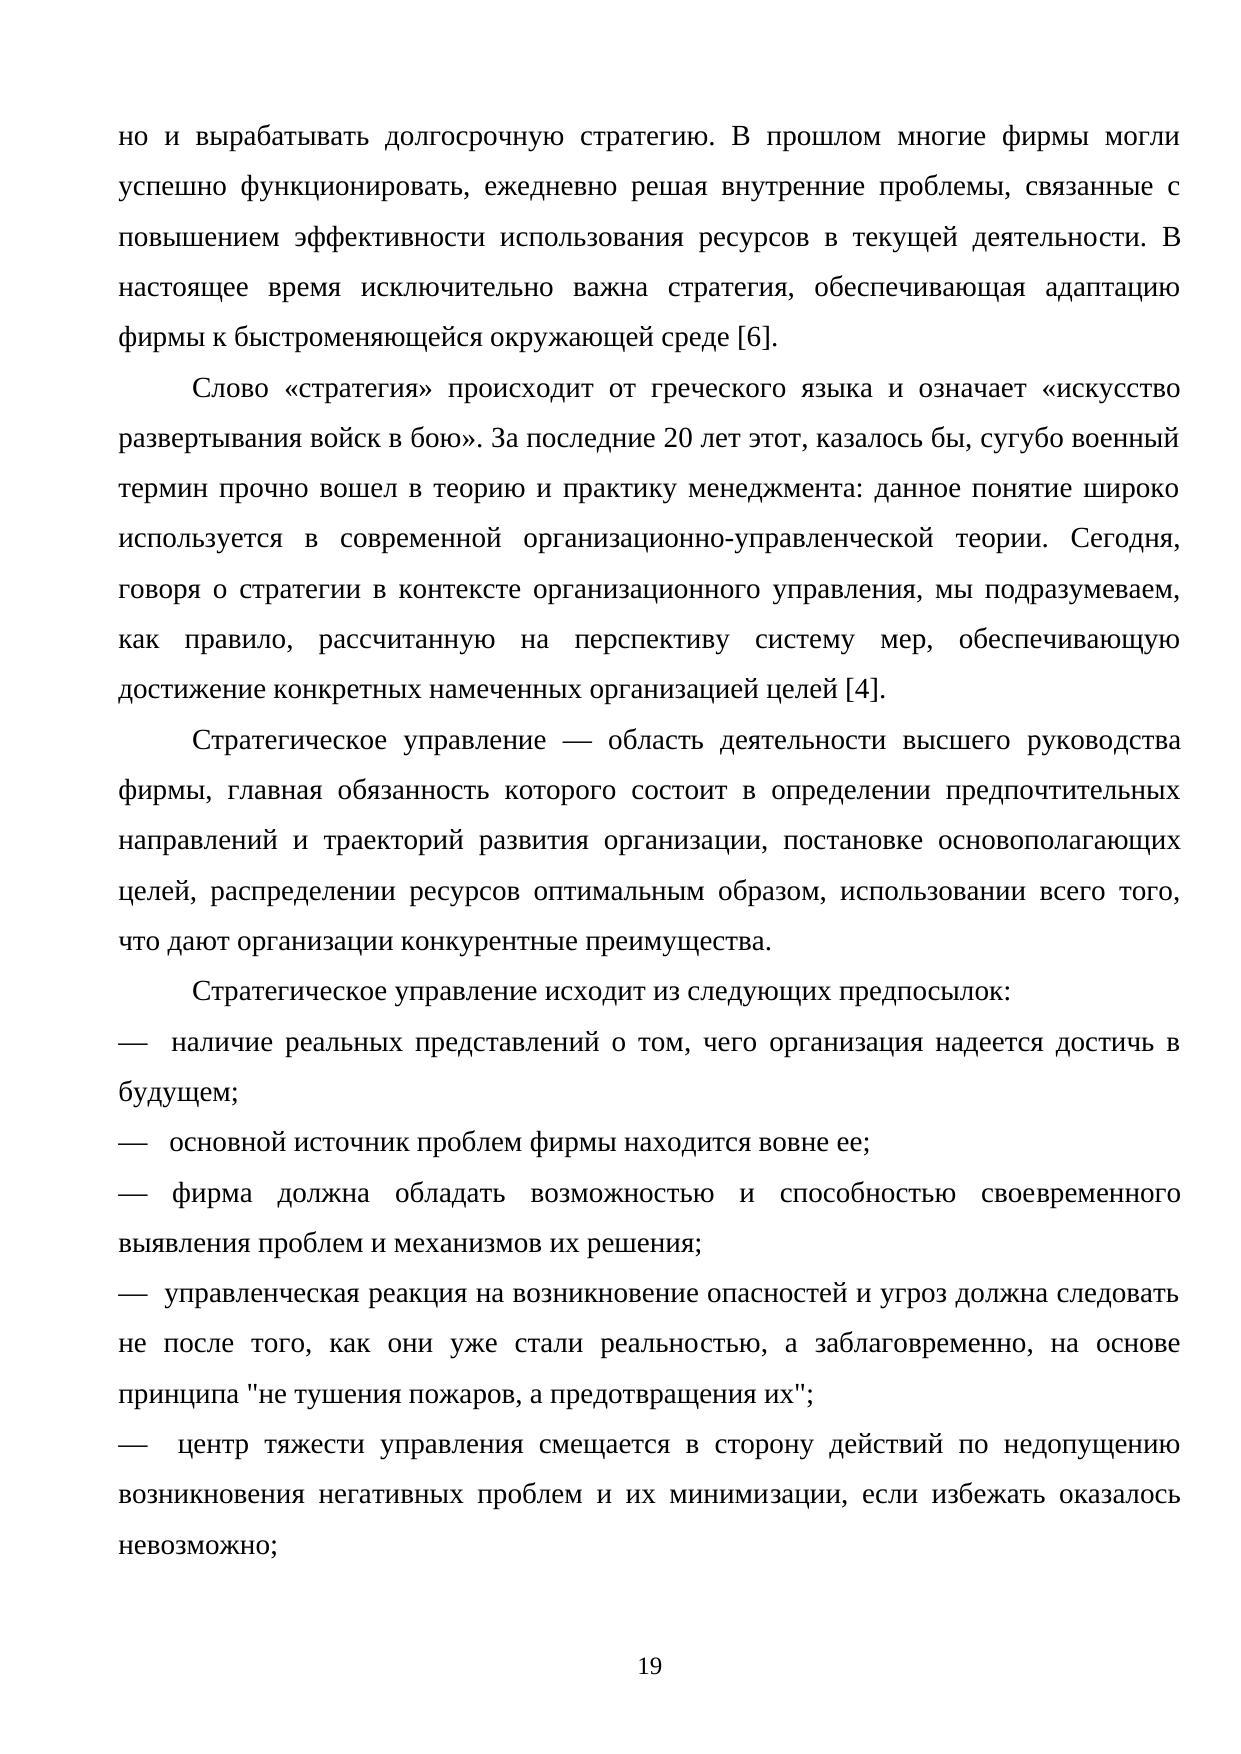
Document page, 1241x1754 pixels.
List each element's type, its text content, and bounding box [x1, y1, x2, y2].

text Стратегическое управление — область деятельности высшего руководства фирмы, главная обязанность которого состоит в определении предпочтительных направлений и траекторий развития организации, постановке основополагающих целей, распределении ресурсов оптимальным образом, использовании всего того, что дают организации конкурентные преимущества. [118, 722, 1181, 957]
text Стратегическое управление исходит из следующих предпосылок: [118, 973, 1181, 1007]
text — наличие реальных представлений о том, чего организация надеется достичь в будущем; [118, 1024, 1181, 1108]
text Слово «стратегия» происходит от греческого языка и означает «искусство развертывания войск в бою». За последние 20 лет этот, казалось бы, сугубо военный термин прочно вошел в теорию и практику менеджмента: данное понятие широко используется в современной организационно-управленческой теории. Сегодня, говоря о стратегии в контексте организационного управления, мы подразумеваем, как правило, рассчитанную на перспективу систему мер, обеспечивающую достижение конкретных намеченных организацией целей [4]. [118, 370, 1181, 705]
text — фирма должна обладать возможностью и способностью своевременного выявления проблем и механизмов их решения; [118, 1175, 1181, 1258]
text — центр тяжести управления смещается в сторону действий по недопущению возникновения негативных проблем и их минимизации, если избежать оказалось невозможно; [118, 1426, 1181, 1560]
text — основной источник проблем фирмы находится вовне ее; [118, 1124, 1181, 1158]
text — управленческая реакция на возникновение опасностей и угроз должна следовать не после того, как они уже стали реальностью, а заблаговременно, на основе принципа "не тушения пожаров, а предотвращения их"; [118, 1275, 1181, 1409]
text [118, 118, 1181, 353]
